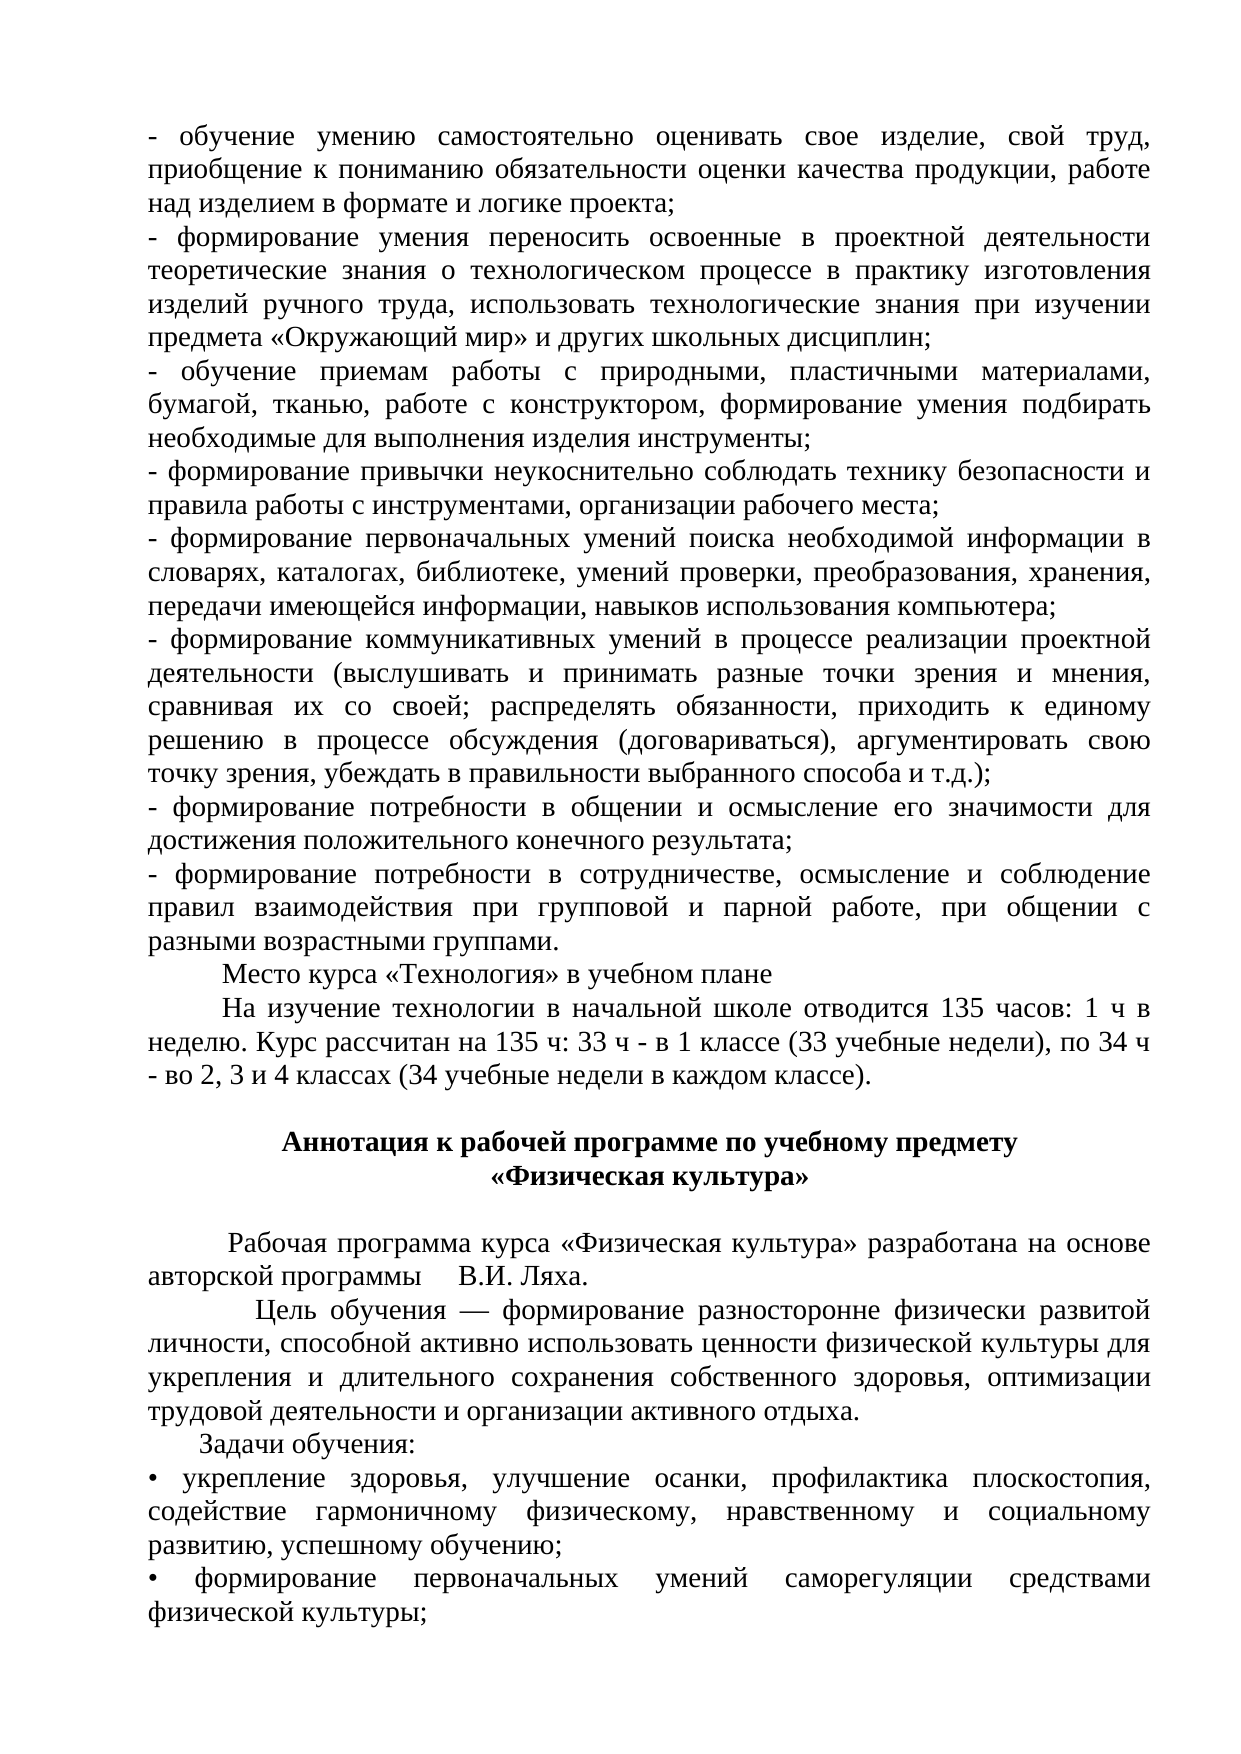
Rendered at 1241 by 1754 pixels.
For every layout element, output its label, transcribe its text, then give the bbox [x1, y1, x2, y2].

text «Физическая культура» [148, 1158, 1152, 1191]
text - формирование умения переносить освоенные в проектной деятельности теоретические знания о технологическом процессе в практику изготовления изделий ручного труда, использовать технологические знания при изучении предмета «Окружающий мир» и других школьных дисциплин; [148, 219, 1152, 353]
text Место курса «Технология» в учебном плане [148, 957, 1152, 990]
text Цель обучения — формирование разносторонне физически развитой личности, способной активно использовать ценности физической культуры для укрепления и длительного сохранения собственного здоровья, оптимизации трудовой деятельности и организации активного отдыха. [148, 1292, 1152, 1426]
text • укрепление здоровья, улучшение осанки, профилактика плоскостопия, содействие гармоничному физическому, нравственному и социальному развитию, успешному обучению; [148, 1460, 1152, 1560]
text Задачи обучения: [148, 1426, 1152, 1460]
text На изучение технологии в начальной школе отводится 135 часов: 1 ч в неделю. Курс рассчитан на 135 ч: 33 ч - в 1 классе (33 учебные недели), по 34 ч - во 2, 3 и 4 классах (34 учебные недели в каждом классе). [148, 990, 1152, 1091]
text - формирование привычки неукоснительно соблюдать технику безопасности и правила работы с инструментами, организации рабочего места; [148, 453, 1152, 521]
text - обучение приемам работы с природными, пластичными материалами, бумагой, тканью, работе с конструктором, формирование умения подбирать необходимые для выполнения изделия инструменты; [148, 353, 1152, 453]
text Аннотация к рабочей программе по учебному предмету [148, 1124, 1152, 1158]
text - формирование потребности в сотрудничестве, осмысление и соблюдение правил взаимодействия при групповой и парной работе, при общении с разными возрастными группами. [148, 856, 1152, 957]
text - формирование первоначальных умений поиска необходимой информации в словарях, каталогах, библиотеке, умений проверки, преобразования, хранения, передачи имеющейся информации, навыков использования компьютера; [148, 521, 1152, 621]
text - обучение умению самостоятельно оценивать свое изделие, свой труд, приобщение к пониманию обязательности оценки качества продукции, работе над изделием в формате и логике проекта; [148, 118, 1152, 219]
text Рабочая программа курса «Физическая культура» разработана на основе авторской программы В.И. Ляха. [148, 1225, 1152, 1292]
text • формирование первоначальных умений саморегуляции средствами физической культуры; [148, 1560, 1152, 1627]
text - формирование потребности в общении и осмысление его значимости для достижения положительного конечного результата; [148, 789, 1152, 856]
text - формирование коммуникативных умений в процессе реализации проектной деятельности (выслушивать и принимать разные точки зрения и мнения, сравнивая их со своей; распределять обязанности, приходить к единому решению в процессе обсуждения (договариваться), аргументировать свою точку зрения, убеждать в правильности выбранного способа и т.д.); [148, 621, 1152, 789]
